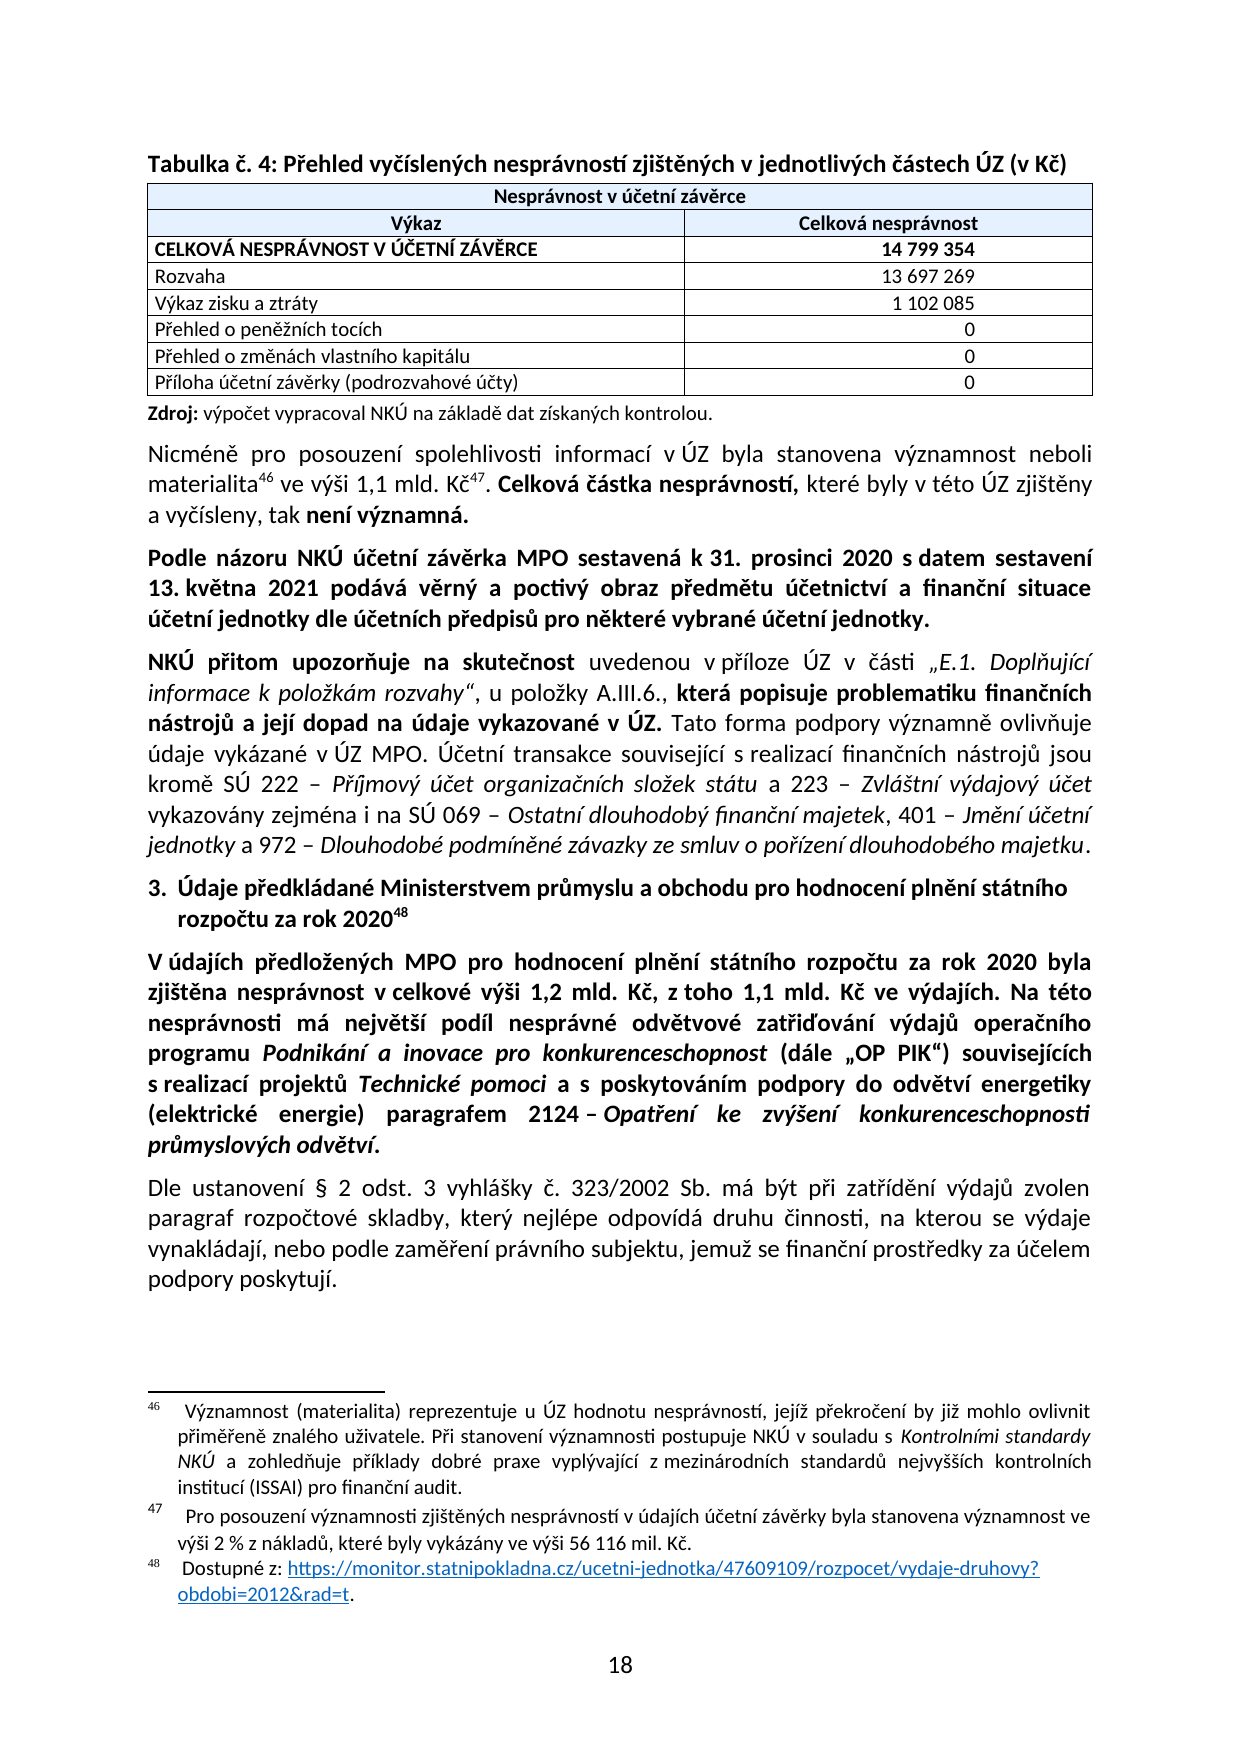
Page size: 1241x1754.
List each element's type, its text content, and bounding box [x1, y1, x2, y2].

text Zdroj: výpočet vypracoval NKÚ na základě dat získaných kontrolou. [148, 400, 1092, 426]
text Nicméně pro posouzení spolehlivosti informací v ÚZ byla stanovena významnost neboli materialita ve výši 1,1 mld. Kč. Celková částka nesprávností, které byly v této ÚZ zjištěny a vyčísleny, tak není významná. [148, 438, 1092, 529]
text V údajích předložených MPO pro hodnocení plnění státního rozpočtu za rok 2020 byla zjištěna nesprávnost v celkové výši 1,2 mld. Kč, z toho 1,1 mld. Kč ve výdajích. Na této nesprávnosti má největší podíl nesprávné odvětvové zatřiďování výdajů operačního programu Podnikání a inovace pro konkurenceschopnost (dále „OP PIK“) souvisejících s realizací projektů Technické pomoci a s poskytováním podpory do odvětví energetiky (elektrické energie) paragrafem 2124 – Opatření ke zvýšení konkurenceschopnosti průmyslových odvětví. [148, 946, 1092, 1159]
table_cell Rozvaha [148, 263, 684, 289]
table_cell Výkaz zisku a ztráty [148, 290, 684, 315]
text Tabulka č. 4: Přehled vyčíslených nesprávností zjištěných v jednotlivých částech ÚZ (v Kč) [148, 148, 1092, 178]
table_cell Přehled o změnách vlastního kapitálu [148, 343, 684, 368]
table_cell 13 697 269 [685, 263, 1092, 289]
table_cell 1 102 085 [685, 290, 1092, 315]
table_cell Příloha účetní závěrky (podrozvahové účty) [148, 369, 684, 395]
table_cell 14 799 354 [685, 237, 1092, 262]
table_cell Přehled o peněžních tocích [148, 316, 684, 342]
table_header Nesprávnost v účetní závěrce [148, 184, 1092, 209]
text NKÚ přitom upozorňuje na skutečnost uvedenou v příloze ÚZ v části „E.1. Doplňující informace k položkám rozvahy“, u položky A.III.6., která popisuje problematiku finančních nástrojů a její dopad na údaje vykazované v ÚZ. Tato forma podpory významně ovlivňuje údaje vykázané v ÚZ MPO. Účetní transakce související s realizací finančních nástrojů jsou kromě SÚ 222 – Příjmový účet organizačních složek státu a 223 – Zvláštní výdajový účet vykazovány zejména i na SÚ 069 – Ostatní dlouhodobý finanční majetek, 401 – Jmění účetní jednotky a 972 – Dlouhodobé podmíněné závazky ze smluv o pořízení dlouhodobého majetku. [148, 646, 1092, 860]
table_cell 0 [685, 369, 1092, 395]
table_cell Výkaz [148, 210, 684, 236]
table_cell 0 [685, 316, 1092, 342]
table_cell CELKOVÁ NESPRÁVNOST V ÚČETNÍ ZÁVĚRCE [148, 237, 684, 262]
table_cell 0 [685, 343, 1092, 368]
table_cell Celková nesprávnost [685, 210, 1092, 236]
subtitle 3. Údaje předkládané Ministerstvem průmyslu a obchodu pro hodnocení plnění státního rozpočtu za rok 2020 [148, 872, 1092, 933]
text Dle ustanovení § 2 odst. 3 vyhlášky č. 323/2002 Sb. má být při zatřídění výdajů zvolen paragraf rozpočtové skladby, který nejlépe odpovídá druhu činnosti, na kterou se výdaje vynakládají, nebo podle zaměření právního subjektu, jemuž se finanční prostředky za účelem podpory poskytují. [148, 1172, 1092, 1294]
text Podle názoru NKÚ účetní závěrka MPO sestavená k 31. prosinci 2020 s datem sestavení 13. května 2021 podává věrný a poctivý obraz předmětu účetnictví a finanční situace účetní jednotky dle účetních předpisů pro některé vybrané účetní jednotky. [148, 542, 1092, 634]
